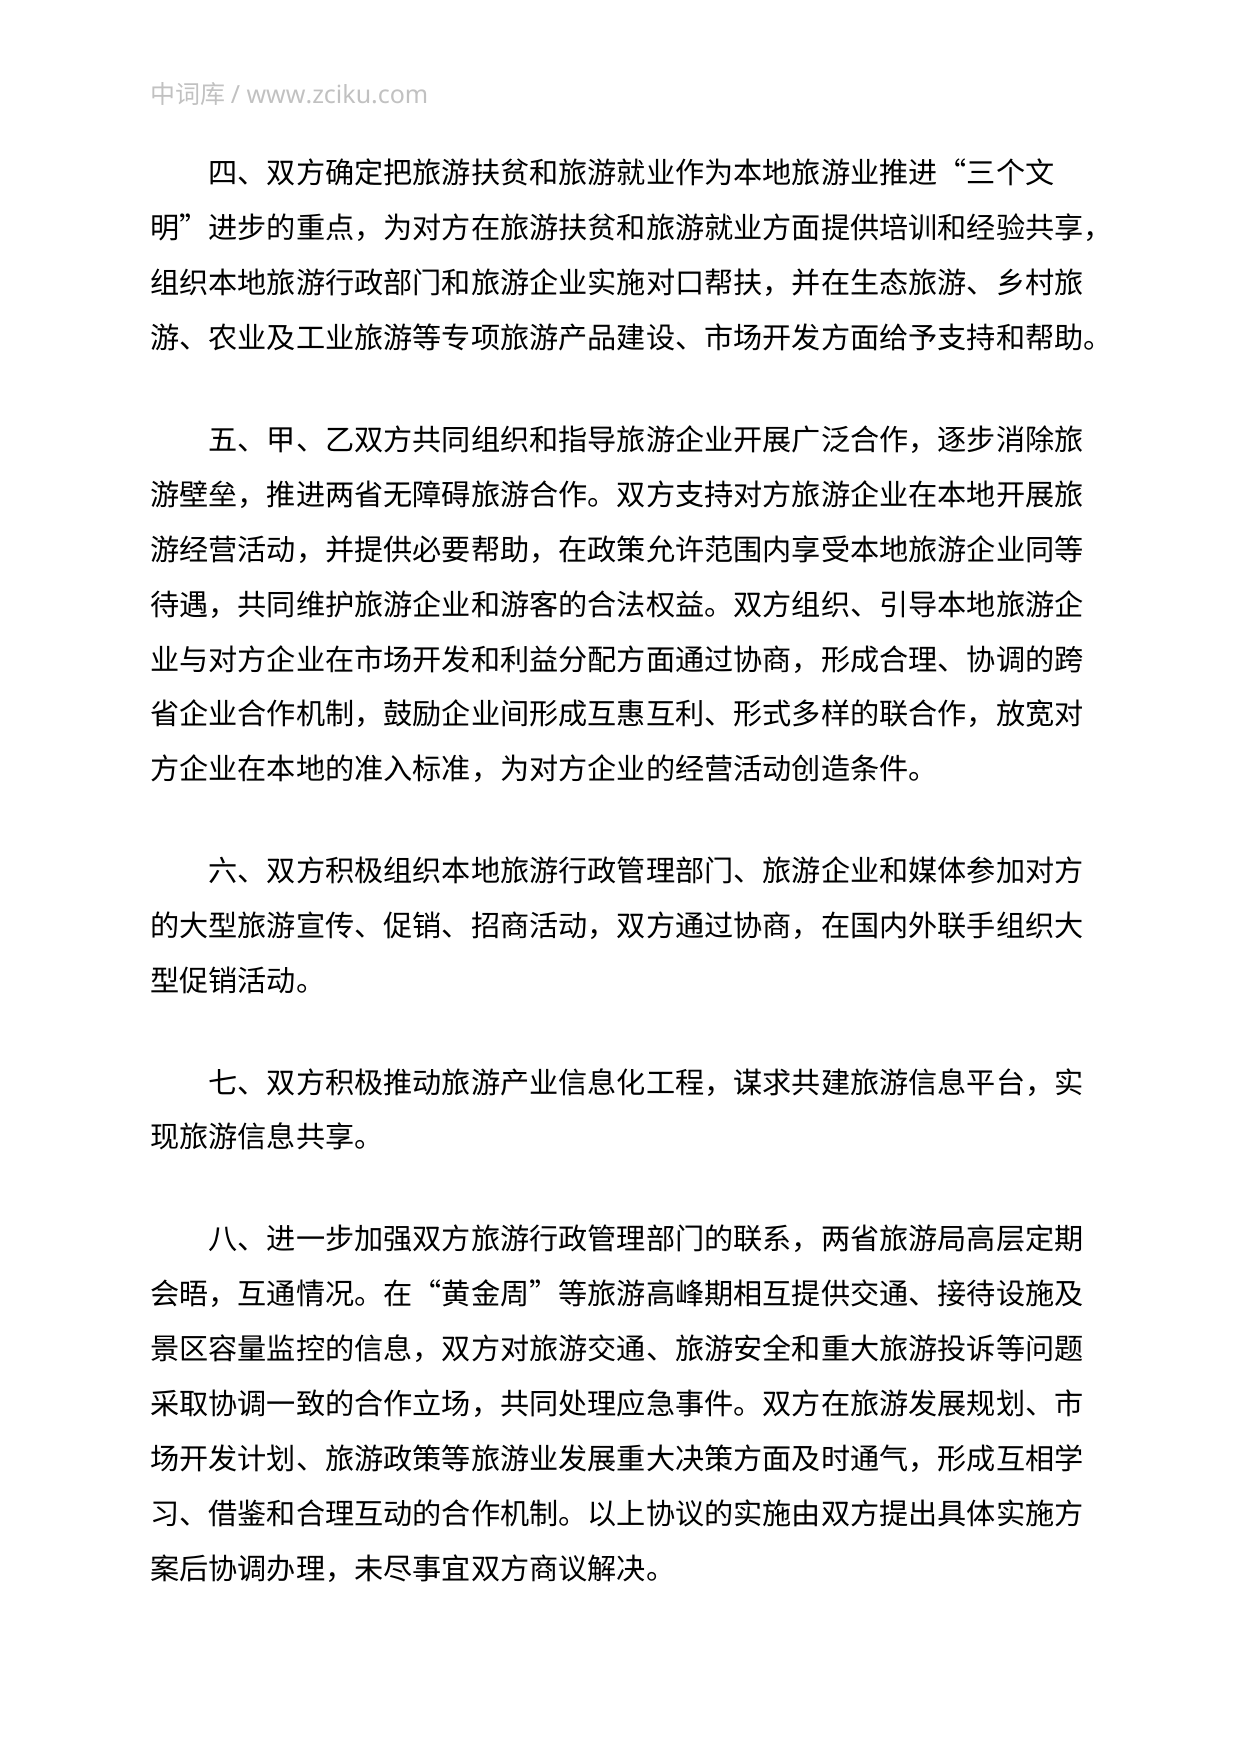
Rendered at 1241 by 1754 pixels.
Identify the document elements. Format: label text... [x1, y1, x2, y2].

text 五、甲、乙双方共同组织和指导旅游企业开展广泛合作，逐步消除旅游壁垒，推进两省无障碍旅游合作。双方支持对方旅游企业在本地开展旅游经营活动，并提供必要帮助，在政策允许范围内享受本地旅游企业同等待遇，共同维护旅游企业和游客的合法权益。双方组织、引导本地旅游企业与对方企业在市场开发和利益分配方面通过协商，形成合理、协调的跨省企业合作机制，鼓励企业间形成互惠互利、形式多样的联合作，放宽对方企业在本地的准入标准，为对方企业的经营活动创造条件。 [150, 416, 1090, 788]
text 四、双方确定把旅游扶贫和旅游就业作为本地旅游业推进“三个文明”进步的重点，为对方在旅游扶贫和旅游就业方面提供培训和经验共享，组织本地旅游行政部门和旅游企业实施对口帮扶，并在生态旅游、乡村旅游、农业及工业旅游等专项旅游产品建设、市场开发方面给予支持和帮助。 [150, 150, 1090, 357]
text 七、双方积极推动旅游产业信息化工程，谋求共建旅游信息平台，实现旅游信息共享。 [150, 1059, 1090, 1156]
text 六、双方积极组织本地旅游行政管理部门、旅游企业和媒体参加对方的大型旅游宣传、促销、招商活动，双方通过协商，在国内外联手组织大型促销活动。 [150, 848, 1090, 1000]
text 八、进一步加强双方旅游行政管理部门的联系，两省旅游局高层定期会晤，互通情况。在“黄金周”等旅游高峰期相互提供交通、接待设施及景区容量监控的信息，双方对旅游交通、旅游安全和重大旅游投诉等问题采取协调一致的合作立场，共同处理应急事件。双方在旅游发展规划、市场开发计划、旅游政策等旅游业发展重大决策方面及时通气，形成互相学习、借鉴和合理互动的合作机制。以上协议的实施由双方提出具体实施方案后协调办理，未尽事宜双方商议解决。 [150, 1216, 1090, 1587]
